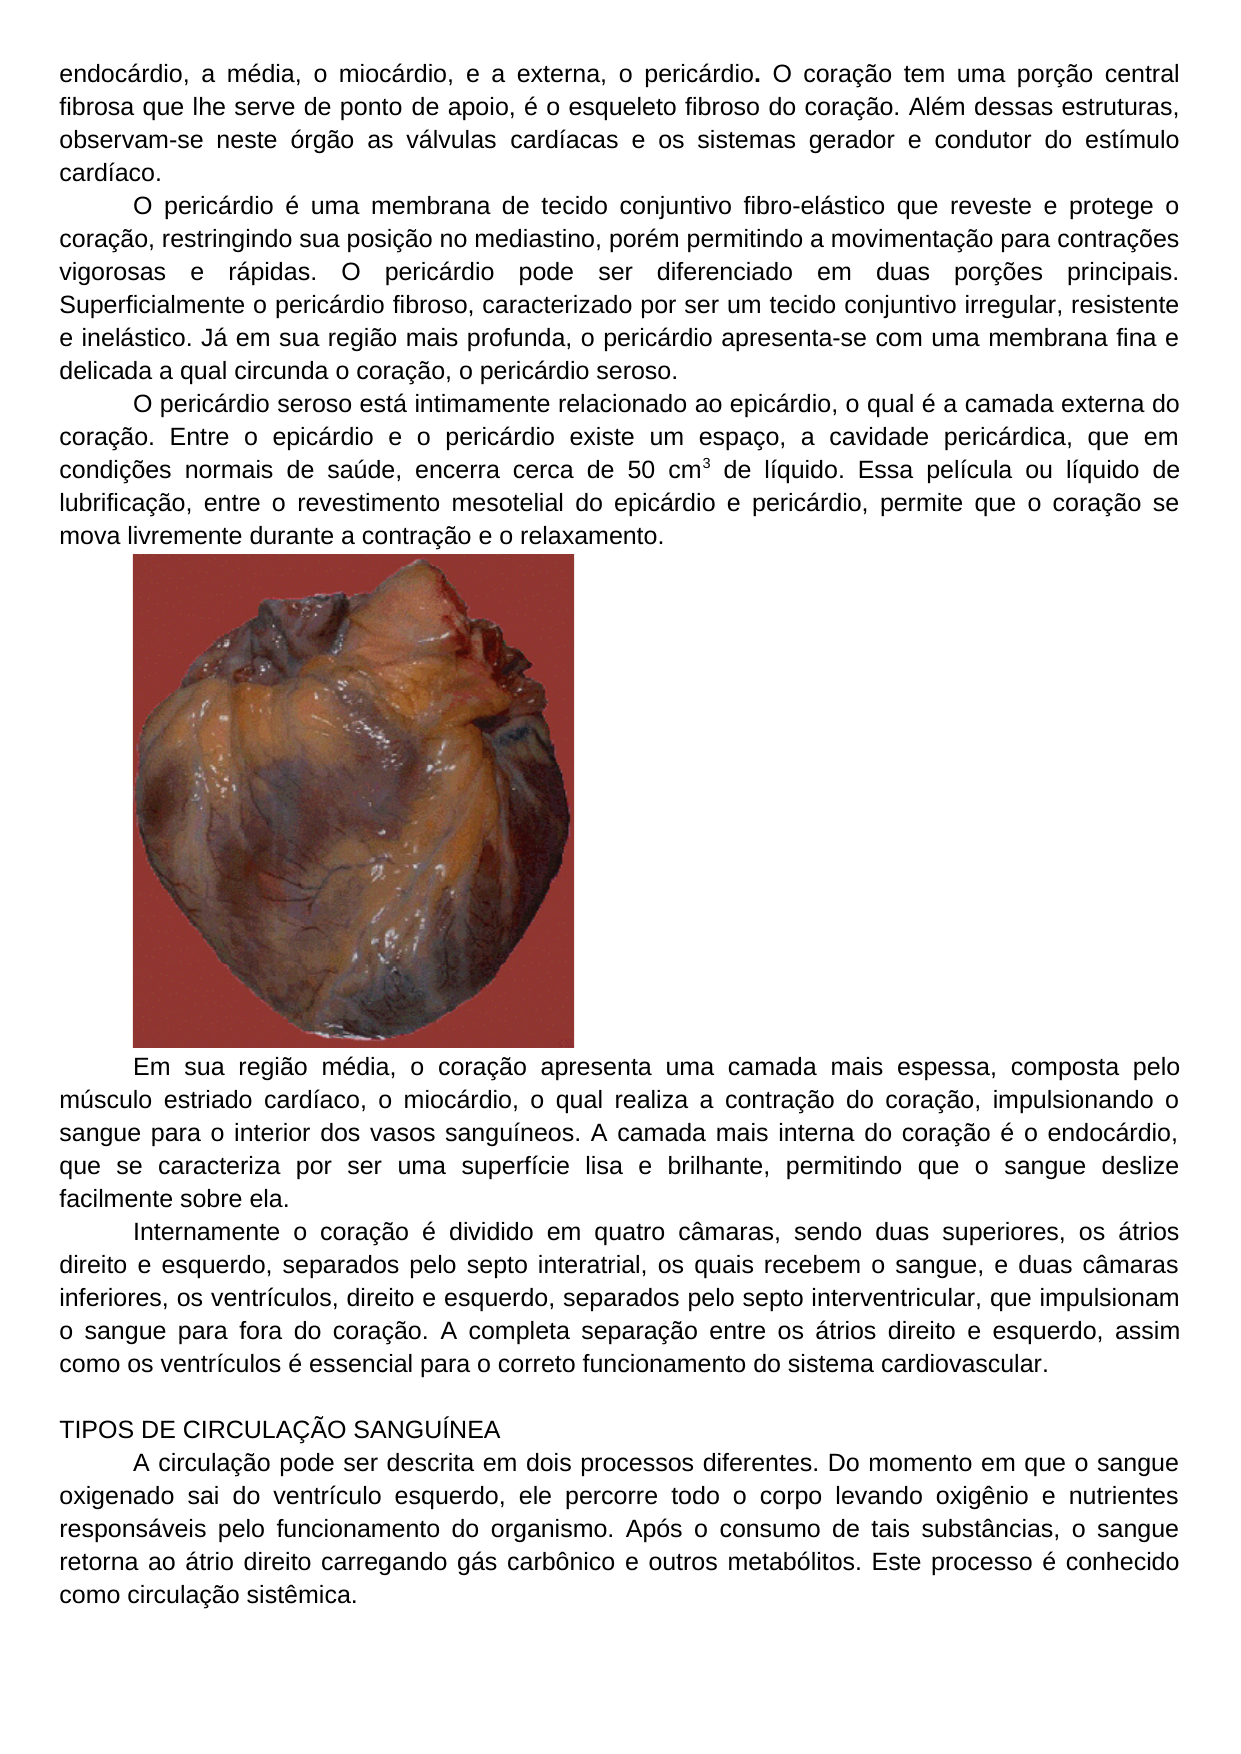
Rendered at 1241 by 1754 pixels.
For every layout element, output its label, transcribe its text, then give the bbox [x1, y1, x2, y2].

picture [132, 554, 575, 1048]
text O pericárdio é uma membrana de tecido conjuntivo fibro-elástico que reveste e protege o coração, restringindo sua posição no mediastino, porém permitindo a movimentação para contrações vigorosas e rápidas. O pericárdio pode ser diferenciado em duas porções principais. Superficialmente o pericárdio fibroso, caracterizado por ser um tecido conjuntivo irregular, resistente e inelástico. Já em sua região mais profunda, o pericárdio apresenta-se com uma membrana fina e delicada a qual circunda o coração, o pericárdio seroso. [59, 191, 1181, 385]
text O pericárdio seroso está intimamente relacionado ao epicárdio, o qual é a camada externa do coração. Entre o epicárdio e o pericárdio existe um espaço, a cavidade pericárdica, que em condições normais de saúde, encerra cerca de 50 cm3 de líquido. Essa película ou líquido de lubrificação, entre o revestimento mesotelial do epicárdio e pericárdio, permite que o coração se mova livremente durante a contração e o relaxamento. [59, 389, 1181, 550]
text Internamente o coração é dividido em quatro câmaras, sendo duas superiores, os átrios direito e esquerdo, separados pelo septo interatrial, os quais recebem o sangue, e duas câmaras inferiores, os ventrículos, direito e esquerdo, separados pelo septo interventricular, que impulsionam o sangue para fora do coração. A completa separação entre os átrios direito e esquerdo, assim como os ventrículos é essencial para o correto funcionamento do sistema cardiovascular. [59, 1217, 1181, 1378]
text Em sua região média, o coração apresenta uma camada mais espessa, composta pelo músculo estriado cardíaco, o miocárdio, o qual realiza a contração do coração, impulsionando o sangue para o interior dos vasos sanguíneos. A camada mais interna do coração é o endocárdio, que se caracteriza por ser uma superfície lisa e brilhante, permitindo que o sangue deslize facilmente sobre ela. [59, 1052, 1181, 1212]
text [59, 59, 1181, 187]
text TIPOS DE CIRCULAÇÃO SANGUÍNEA [59, 1415, 1181, 1444]
text A circulação pode ser descrita em dois processos diferentes. Do momento em que o sangue oxigenado sai do ventrículo esquerdo, ele percorre todo o corpo levando oxigênio e nutrientes responsáveis pelo funcionamento do organismo. Após o consumo de tais substâncias, o sangue retorna ao átrio direito carregando gás carbônico e outros metabólitos. Este processo é conhecido como circulação sistêmica. [59, 1448, 1181, 1609]
